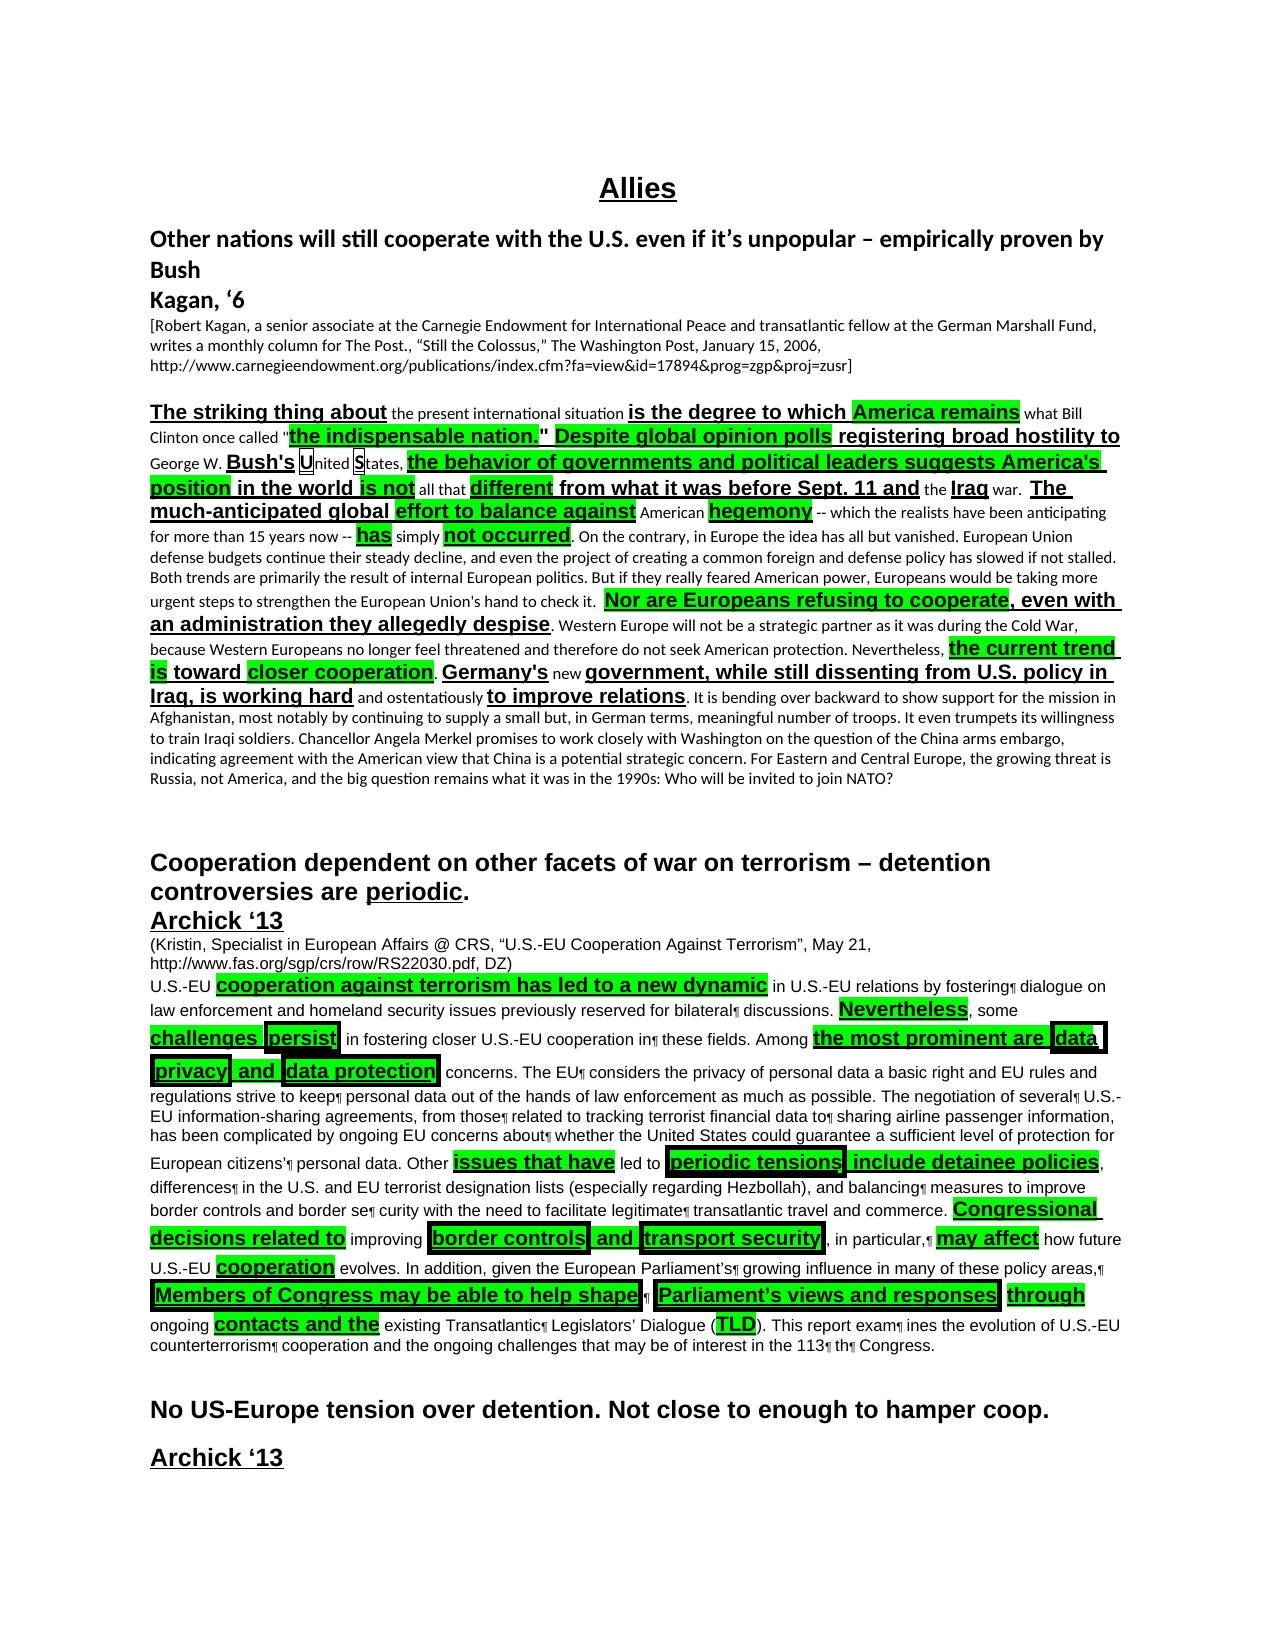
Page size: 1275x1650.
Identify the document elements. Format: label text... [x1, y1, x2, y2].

text U.S.-EU cooperation against terrorism has led to a new dynamic in U.S.-EU relations by fostering¶ dialogue on law enforcement and homeland security issues previously reserved for bilateral¶ discussions. Nevertheless, some challenges persist in fostering closer U.S.-EU cooperation in¶ these fields. Among the most prominent are data privacy and data protection concerns. The EU¶ considers the privacy of personal data a basic right and EU rules and regulations strive to keep¶ personal data out of the hands of law enforcement as much as possible. The negotiation of several¶ U.S.-EU information-sharing agreements, from those¶ related to tracking terrorist financial data to¶ sharing airline passenger information, has been complicated by ongoing EU concerns about¶ whether the United States could guarantee a sufficient level of protection for European citizens’¶ personal data. Other issues that have led to periodic tensions include detainee policies, differences¶ in the U.S. and EU terrorist designation lists (especially regarding Hezbollah), and balancing¶ measures to improve border controls and border se¶ curity with the need to facilitate legitimate¶ transatlantic travel and commerce. Congressional decisions related to improving border controls and transport security, in particular,¶ may affect how future U.S.-EU cooperation evolves. In addition, given the European Parliament’s¶ growing influence in many of these policy areas,¶ Members of Congress may be able to help shape¶ Parliament’s views and responses through ongoing contacts and the existing Transatlantic¶ Legislators’ Dialogue (TLD). This report exam¶ ines the evolution of U.S.-EU counterterrorism¶ cooperation and the ongoing challenges that may be of interest in the 113¶ th¶ Congress. [150, 973, 1125, 1355]
text Archick ‘13 [150, 1443, 1125, 1472]
text The striking thing about the present international situation is the degree to which America remains what Bill Clinton once called "the indispensable nation." Despite global opinion polls registering broad hostility to George W. Bush's United States, the behavior of governments and political leaders suggests America's position in the world is not all that different from what it was before Sept. 11 and the Iraq war. The much-anticipated global effort to balance against American hegemony -- which the realists have been anticipating for more than 15 years now -- has simply not occurred. On the contrary, in Europe the idea has all but vanished. European Union defense budgets continue their steady decline, and even the project of creating a common foreign and defense policy has slowed if not stalled. Both trends are primarily the result of internal European politics. But if they really feared American power, Europeans would be taking more urgent steps to strengthen the European Union's hand to check it. Nor are Europeans refusing to cooperate, even with an administration they allegedly despise. Western Europe will not be a strategic partner as it was during the Cold War, because Western Europeans no longer feel threatened and therefore do not seek American protection. Nevertheless, the current trend is toward closer cooperation. Germany's new government, while still dissenting from U.S. policy in Iraq, is working hard and ostentatiously to improve relations. It is bending over backward to show support for the mission in Afghanistan, most notably by continuing to supply a small but, in German terms, meaningful number of troops. It even trumpets its willingness to train Iraqi soldiers. Chancellor Angela Merkel promises to work closely with Washington on the question of the China arms embargo, indicating agreement with the American view that China is a potential strategic concern. For Eastern and Central Europe, the growing threat is Russia, not America, and the big question remains what it was in the 1990s: Who will be invited to join NATO? [150, 400, 1125, 808]
text Archick ‘13 [150, 906, 1125, 934]
subtitle Allies [150, 171, 1125, 204]
text Cooperation dependent on other facets of war on terrorism – detention controversies are periodic. [150, 848, 1125, 906]
text Other nations will still cooperate with the U.S. even if it’s unpopular – empirically proven by Bush Kagan, ‘6 [150, 223, 1125, 315]
text (Kristin, Specialist in European Affairs @ CRS, “U.S.-EU Cooperation Against Terrorism”, May 21, http://www.fas.org/sgp/crs/row/RS22030.pdf, DZ) [150, 934, 1125, 973]
text [Robert Kagan, a senior associate at the Carnegie Endowment for International Peace and transatlantic fellow at the German Marshall Fund, writes a monthly column for The Post., “Still the Colossus,” The Washington Post, January 15, 2006, http://www.carnegieendowment.org/publications/index.cfm?fa=view&id=17894&prog=zgp&proj=zusr] [150, 315, 1125, 376]
text No US-Europe tension over detention. Not close to enough to hamper coop. [150, 1395, 1125, 1424]
